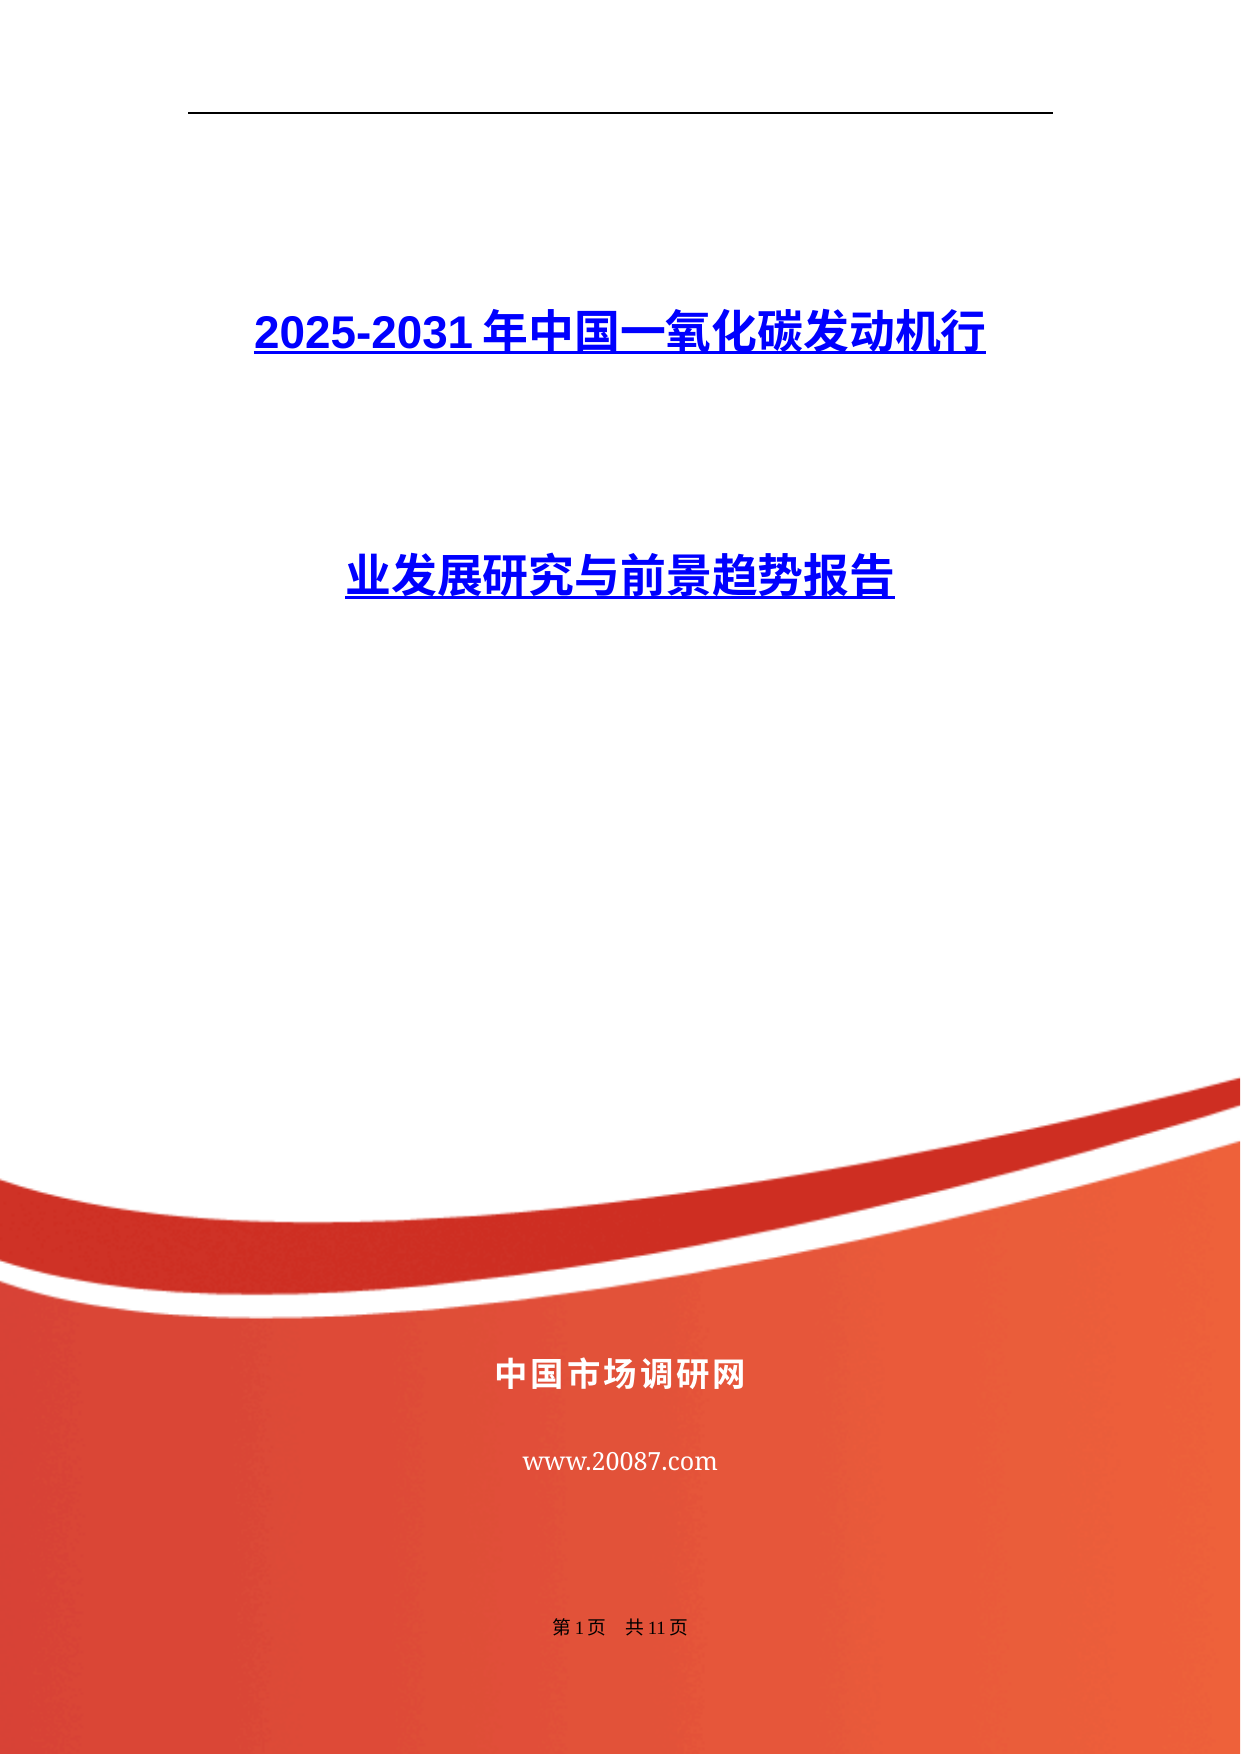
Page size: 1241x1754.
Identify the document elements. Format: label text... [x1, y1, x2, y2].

text www.20087.com [187, 1428, 1053, 1493]
table_header 2025-2031年中国一氧化碳发动机行业发展研究与前景趋势报告 [188, 207, 1053, 773]
subtitle 中国市场调研网 [187, 1339, 1053, 1404]
picture [0, 1006, 1241, 1754]
